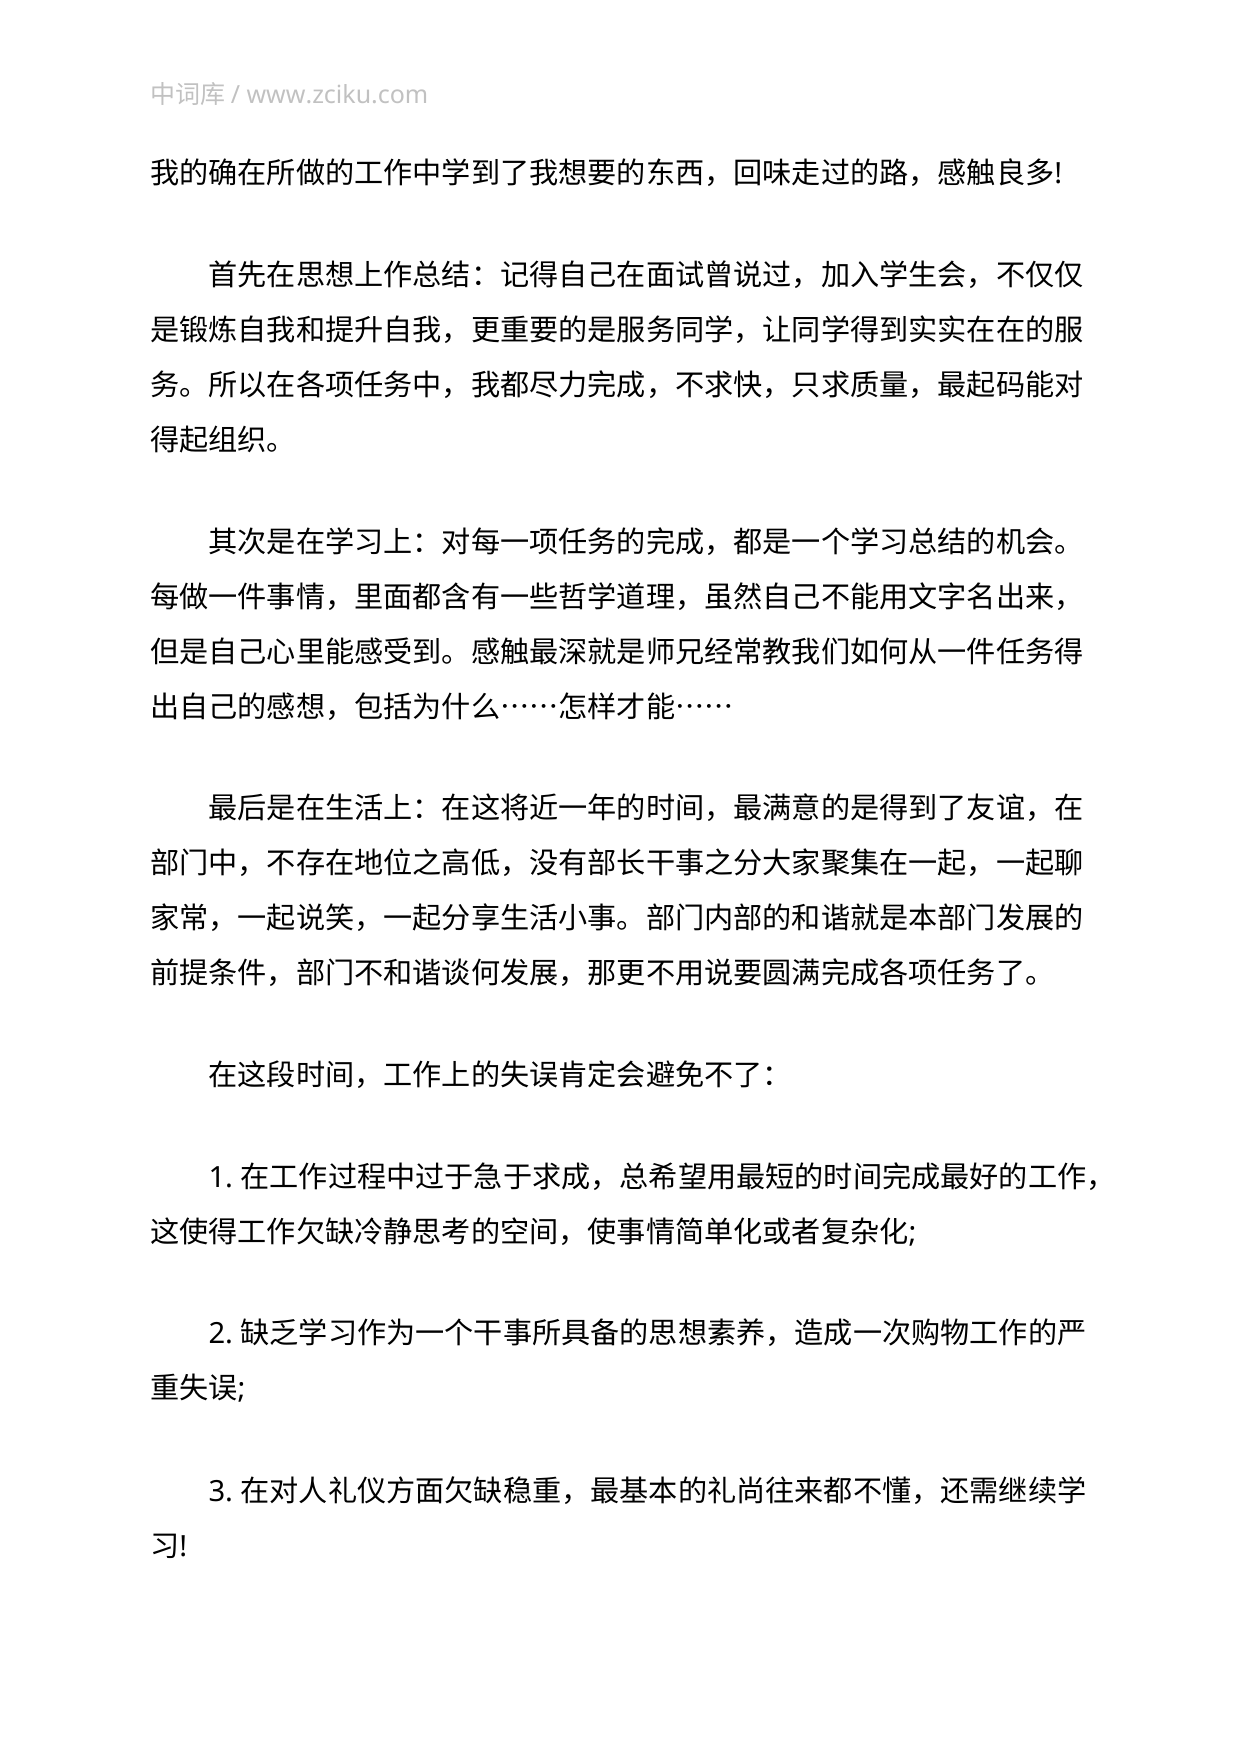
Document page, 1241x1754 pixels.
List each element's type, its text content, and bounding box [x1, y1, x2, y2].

text 在这段时间，工作上的失误肯定会避免不了： [150, 1051, 1090, 1094]
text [150, 150, 1090, 192]
text 首先在思想上作总结：记得自己在面试曾说过，加入学生会，不仅仅是锻炼自我和提升自我，更重要的是服务同学，让同学得到实实在在的服务。所以在各项任务中，我都尽力完成，不求快，只求质量，最起码能对得起组织。 [150, 252, 1090, 459]
text 最后是在生活上：在这将近一年的时间，最满意的是得到了友谊，在部门中，不存在地位之高低，没有部长干事之分大家聚集在一起，一起聊家常，一起说笑，一起分享生活小事。部门内部的和谐就是本部门发展的前提条件，部门不和谐谈何发展，那更不用说要圆满完成各项任务了。 [150, 785, 1090, 992]
text 其次是在学习上：对每一项任务的完成，都是一个学习总结的机会。每做一件事情，里面都含有一些哲学道理，虽然自己不能用文字名出来，但是自己心里能感受到。感触最深就是师兄经常教我们如何从一件任务得出自己的感想，包括为什么……怎样才能…… [150, 518, 1090, 725]
text 3. 在对人礼仪方面欠缺稳重，最基本的礼尚往来都不懂，还需继续学习! [150, 1467, 1090, 1564]
text 1. 在工作过程中过于急于求成，总希望用最短的时间完成最好的工作，这使得工作欠缺冷静思考的空间，使事情简单化或者复杂化; [150, 1153, 1090, 1251]
text 2. 缺乏学习作为一个干事所具备的思想素养，造成一次购物工作的严重失误; [150, 1310, 1090, 1407]
